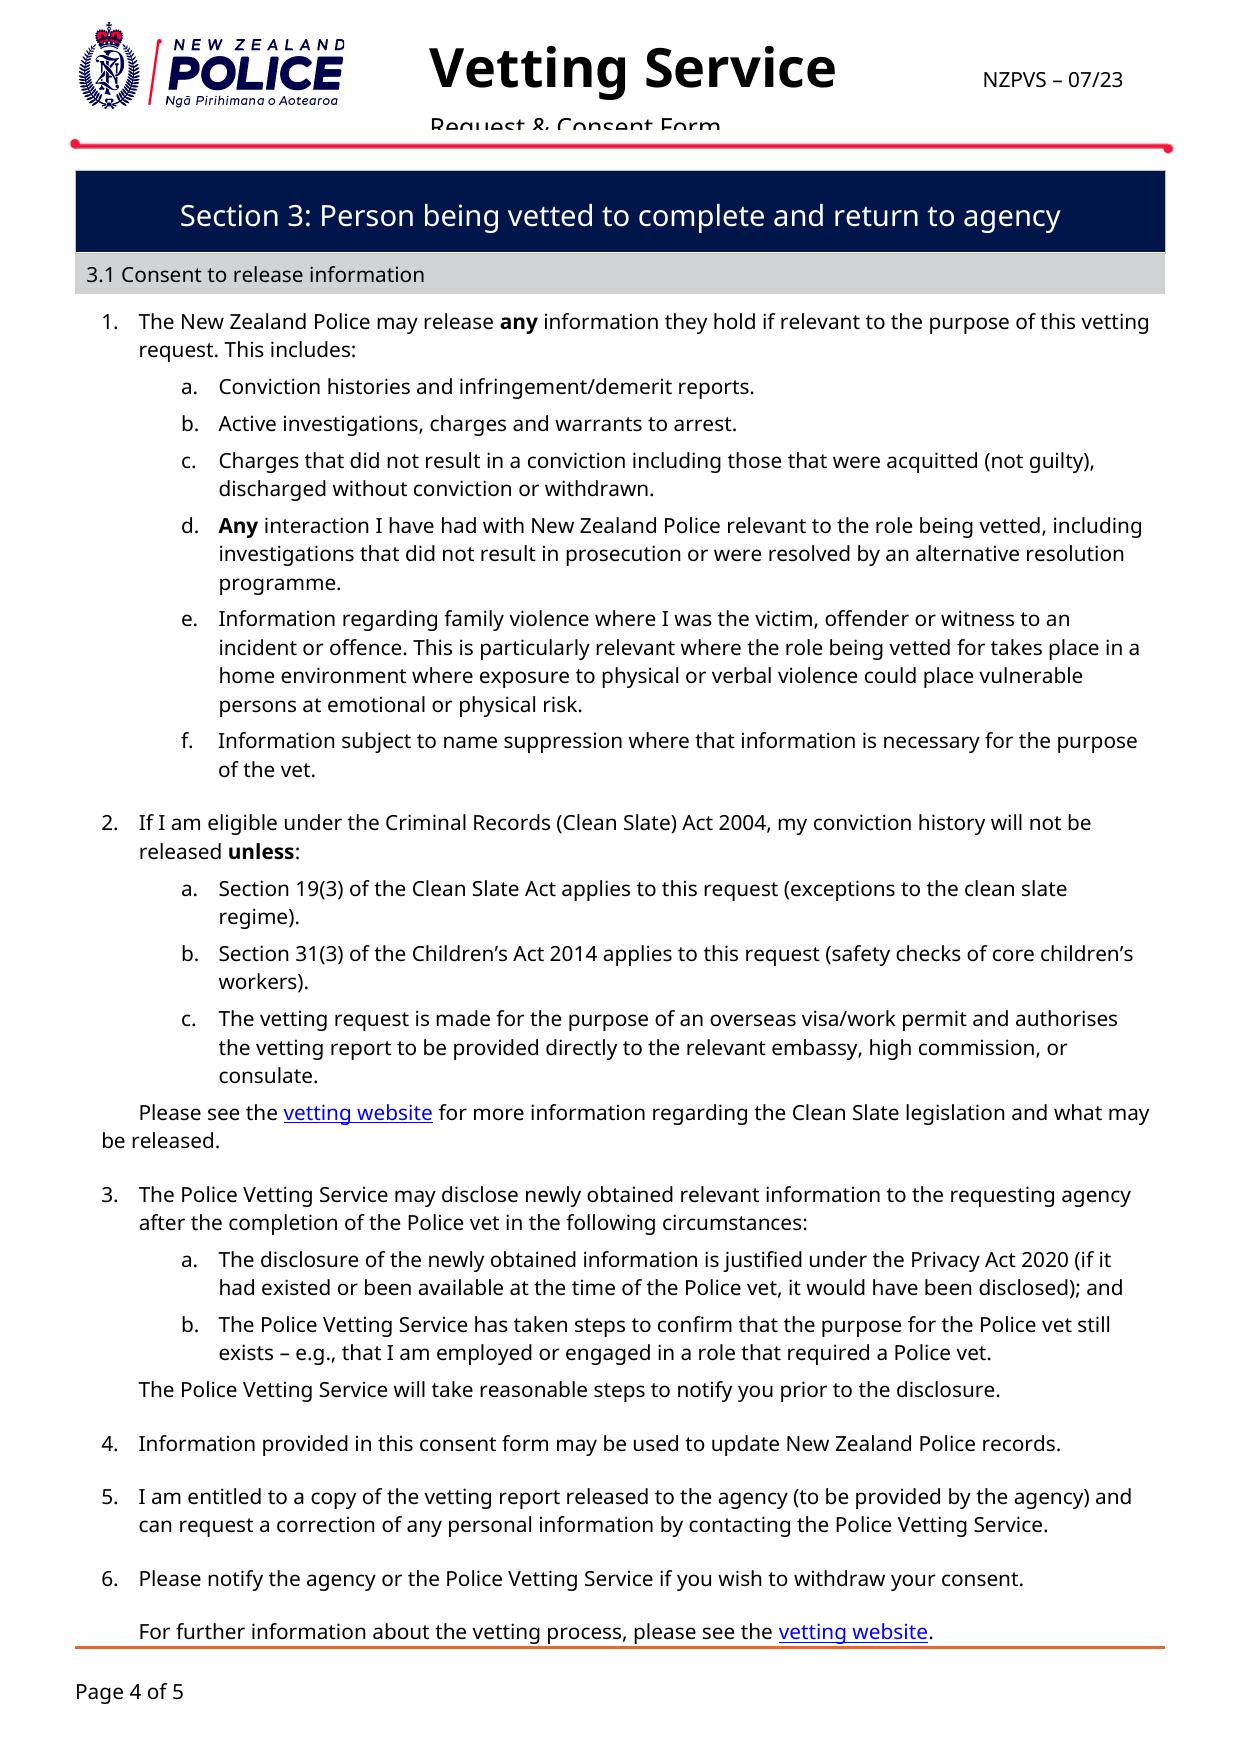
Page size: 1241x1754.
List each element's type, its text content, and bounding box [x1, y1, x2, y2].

picture [62, 130, 1181, 168]
picture [78, 22, 345, 109]
table_header 3.1 Consent to release information [75, 254, 1165, 294]
table_header Section 3: Person being vetted to complete and return to agency [76, 171, 1165, 252]
